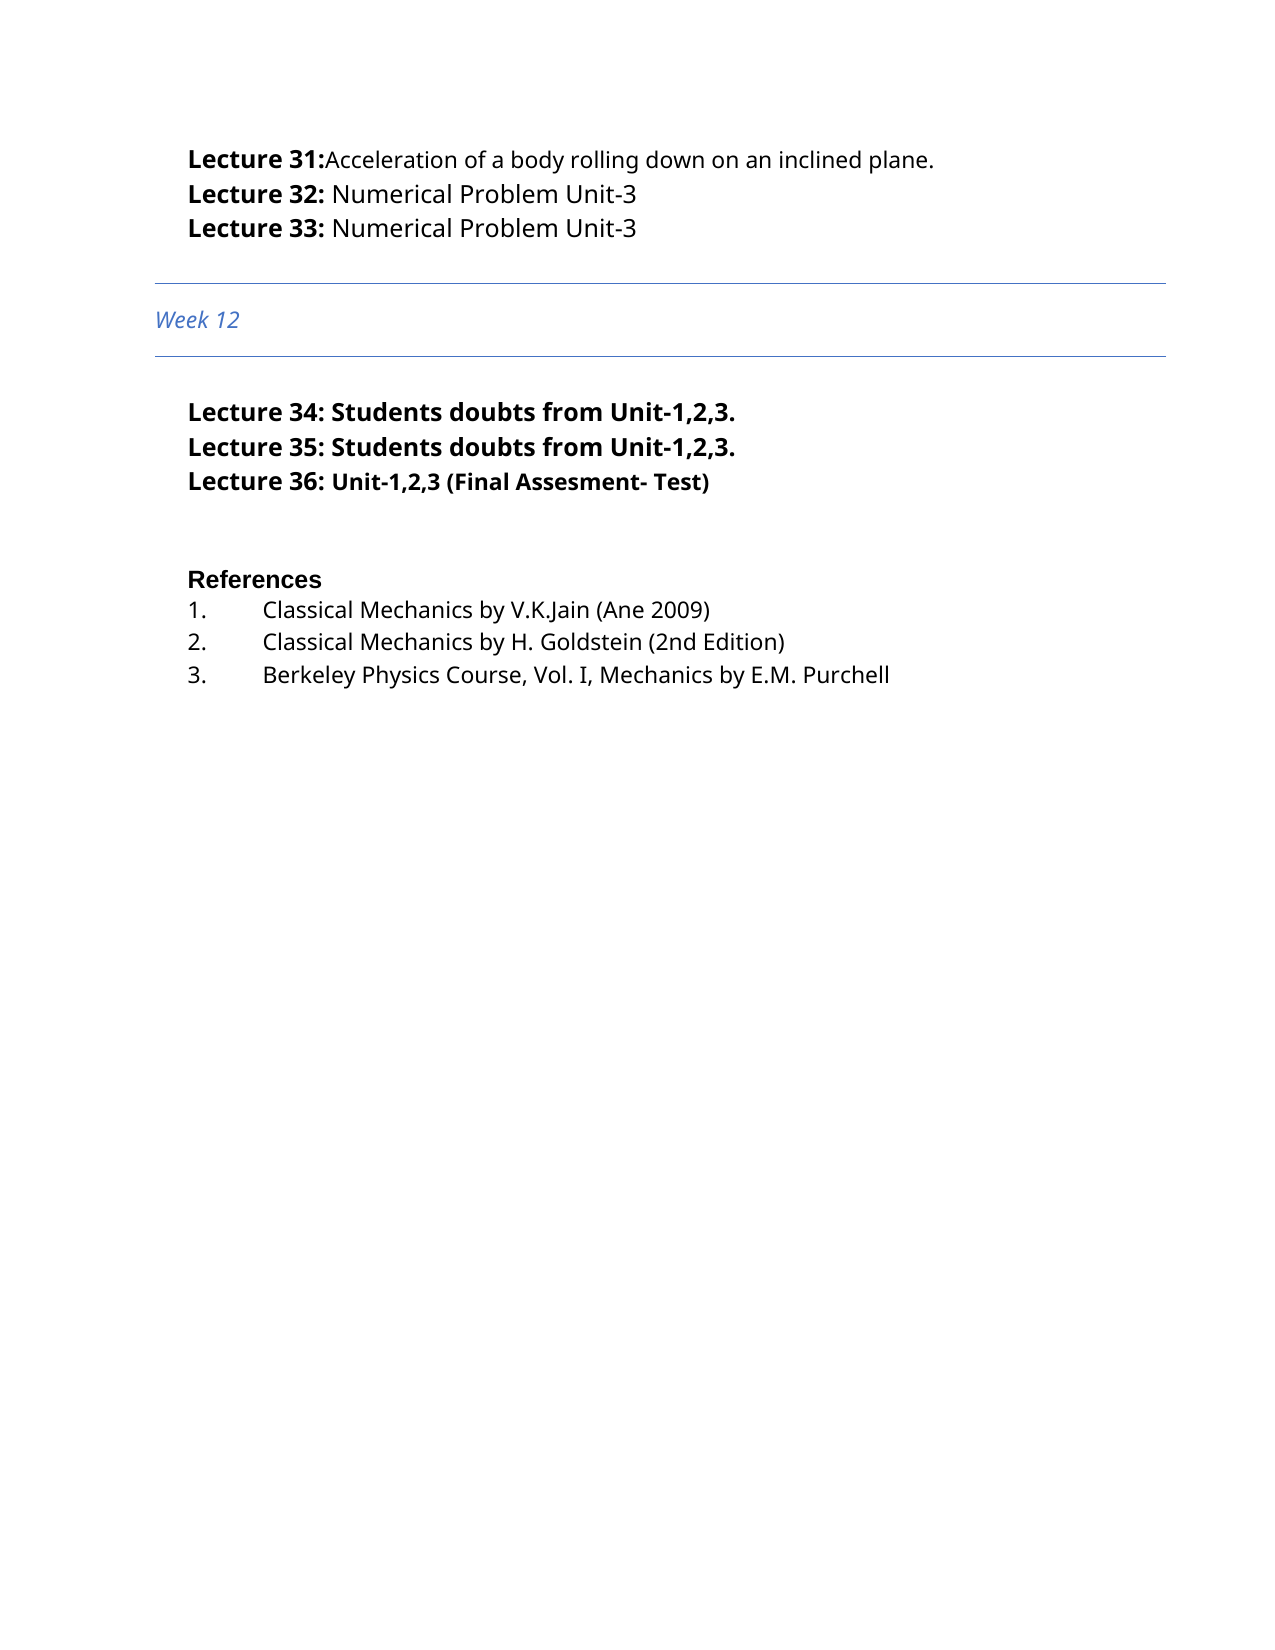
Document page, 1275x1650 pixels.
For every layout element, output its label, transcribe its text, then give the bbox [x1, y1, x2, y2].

text Lecture 36: Unit-1,2,3 (Final Assesment- Test) [187, 464, 1074, 498]
subtitle References [187, 565, 1256, 594]
list Classical Mechanics by H. Goldstein (2nd Edition) [187, 626, 1256, 657]
text Week 12 [154, 284, 1166, 357]
text Lecture 33: Numerical Problem Unit-3 [187, 211, 1074, 245]
list Classical Mechanics by V.K.Jain (Ane 2009) [187, 594, 1256, 625]
text Lecture 31:Acceleration of a body rolling down on an inclined plane. [187, 142, 1074, 176]
list Berkeley Physics Course, Vol. I, Mechanics by E.M. Purchell [187, 658, 1256, 690]
text Lecture 32: Numerical Problem Unit-3 [187, 176, 1074, 210]
text Lecture 35: Students doubts from Unit-1,2,3. [187, 429, 1074, 463]
text Lecture 34: Students doubts from Unit-1,2,3. [187, 395, 1074, 429]
